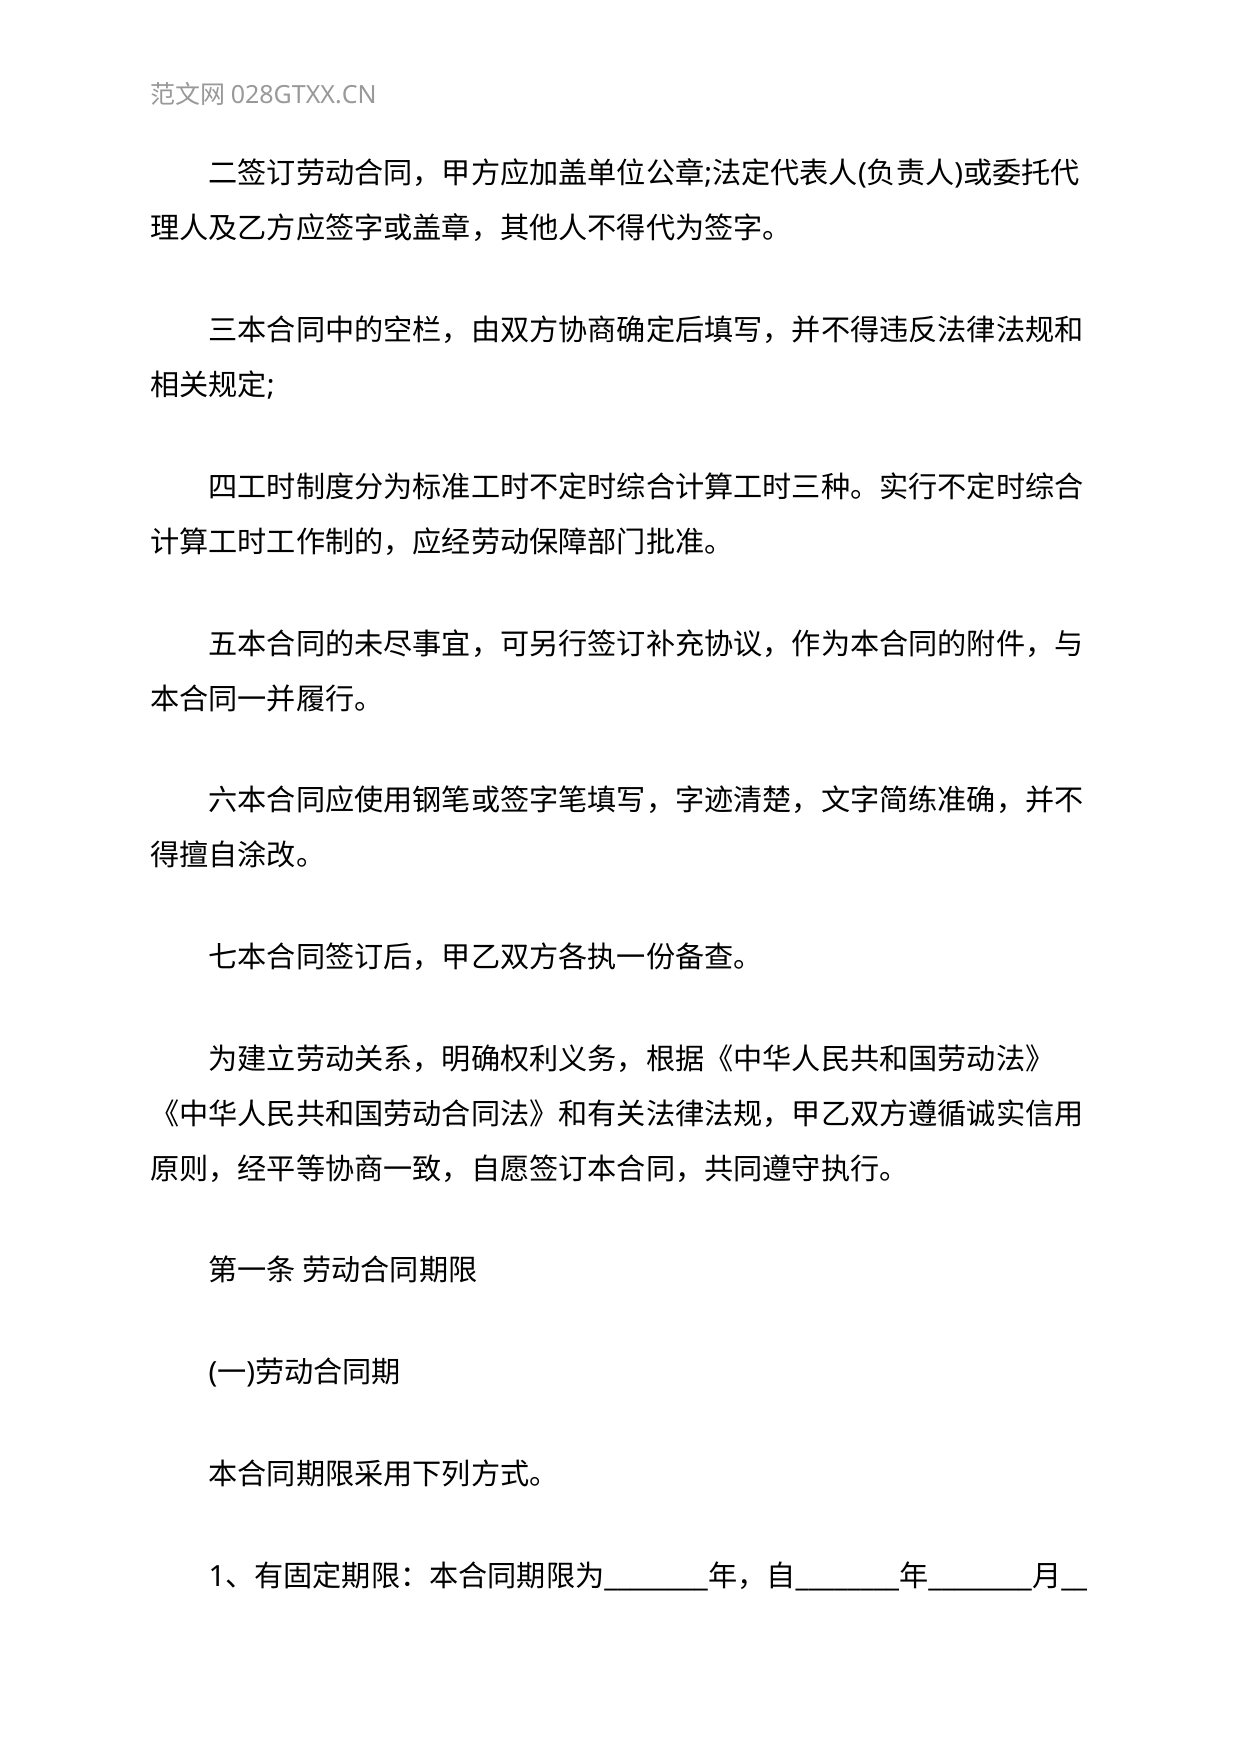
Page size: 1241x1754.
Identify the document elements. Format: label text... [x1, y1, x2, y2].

text 三本合同中的空栏，由双方协商确定后填写，并不得违反法律法规和相关规定; [150, 307, 1090, 404]
text (一)劳动合同期 [150, 1349, 1090, 1391]
text 第一条 劳动合同期限 [150, 1247, 1090, 1289]
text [150, 1552, 1090, 1595]
text 五本合同的未尽事宜，可另行签订补充协议，作为本合同的附件，与本合同一并履行。 [150, 620, 1090, 717]
text 为建立劳动关系，明确权利义务，根据《中华人民共和国劳动法》《中华人民共和国劳动合同法》和有关法律法规，甲乙双方遵循诚实信用原则，经平等协商一致，自愿签订本合同，共同遵守执行。 [150, 1035, 1090, 1187]
text 本合同期限采用下列方式。 [150, 1451, 1090, 1493]
text 六本合同应使用钢笔或签字笔填写，字迹清楚，文字简练准确，并不得擅自涂改。 [150, 777, 1090, 874]
text 二签订劳动合同，甲方应加盖单位公章;法定代表人(负责人)或委托代理人及乙方应签字或盖章，其他人不得代为签字。 [150, 150, 1090, 247]
text 七本合同签订后，甲乙双方各执一份备查。 [150, 934, 1090, 976]
text 四工时制度分为标准工时不定时综合计算工时三种。实行不定时综合计算工时工作制的，应经劳动保障部门批准。 [150, 464, 1090, 561]
